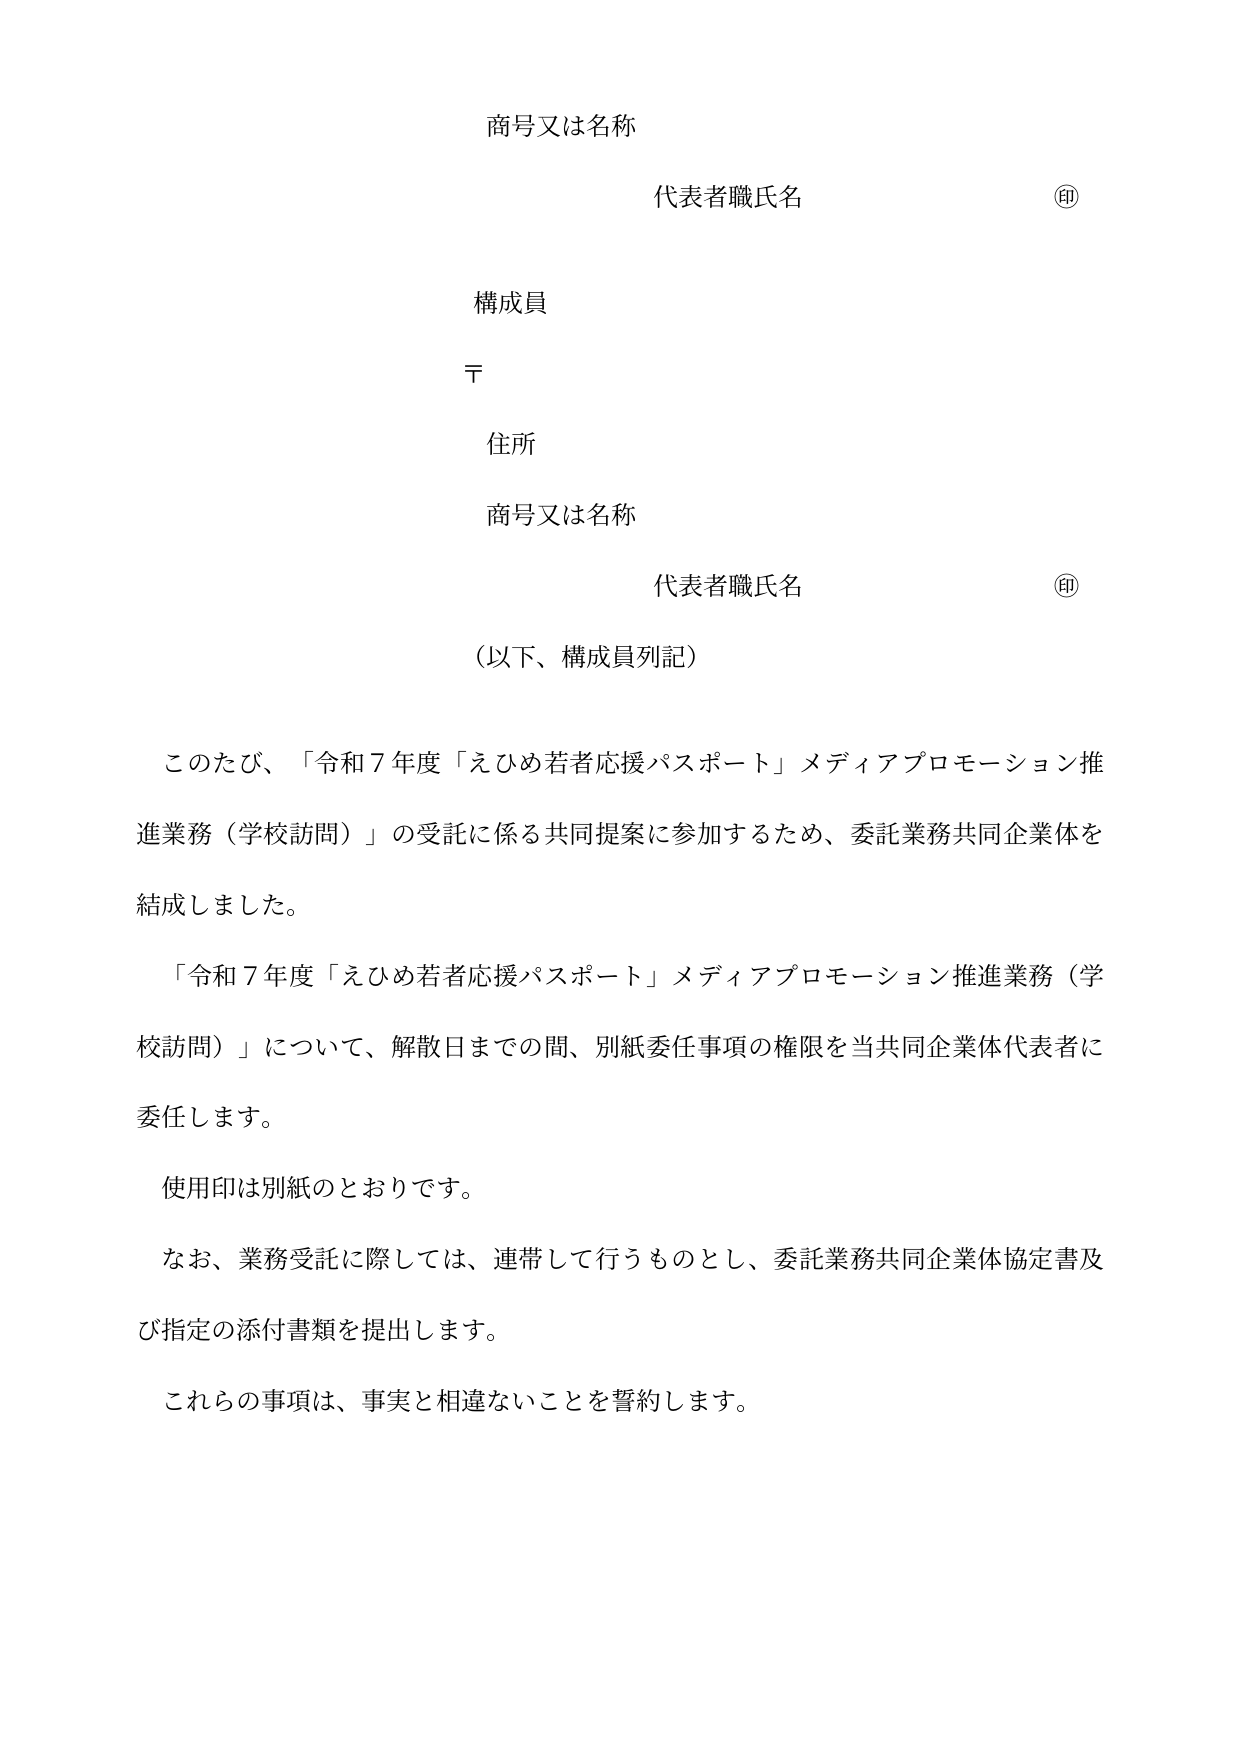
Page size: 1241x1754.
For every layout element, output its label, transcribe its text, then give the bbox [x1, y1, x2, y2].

text 〒 [136, 337, 979, 408]
text なお、業務受託に際しては、連帯して行うものとし、委託業務共同企業体協定書及び指定の添付書類を提出します。 [136, 1222, 1105, 1364]
text 代表者職氏名 ㊞ [136, 160, 1080, 231]
text 代表者職氏名 ㊞ [136, 549, 1080, 620]
text 「令和７年度「えひめ若者応援パスポート」メディアプロモーション推進業務（学校訪問）」について、解散日までの間、別紙委任事項の権限を当共同企業体代表者に委任します。 [136, 939, 1105, 1151]
text これらの事項は、事実と相違ないことを誓約します。 [136, 1364, 1105, 1435]
text 商号又は名称 [136, 478, 979, 549]
text 商号又は名称 [136, 89, 979, 160]
text 構成員 [136, 266, 979, 337]
text 使用印は別紙のとおりです。 [136, 1151, 1105, 1222]
text このたび、「令和７年度「えひめ若者応援パスポート」メディアプロモーション推進業務（学校訪問）」の受託に係る共同提案に参加するため、委託業務共同企業体を結成しました。 [136, 726, 1105, 939]
text （以下、構成員列記） [136, 620, 871, 691]
text 住所 [136, 408, 979, 478]
